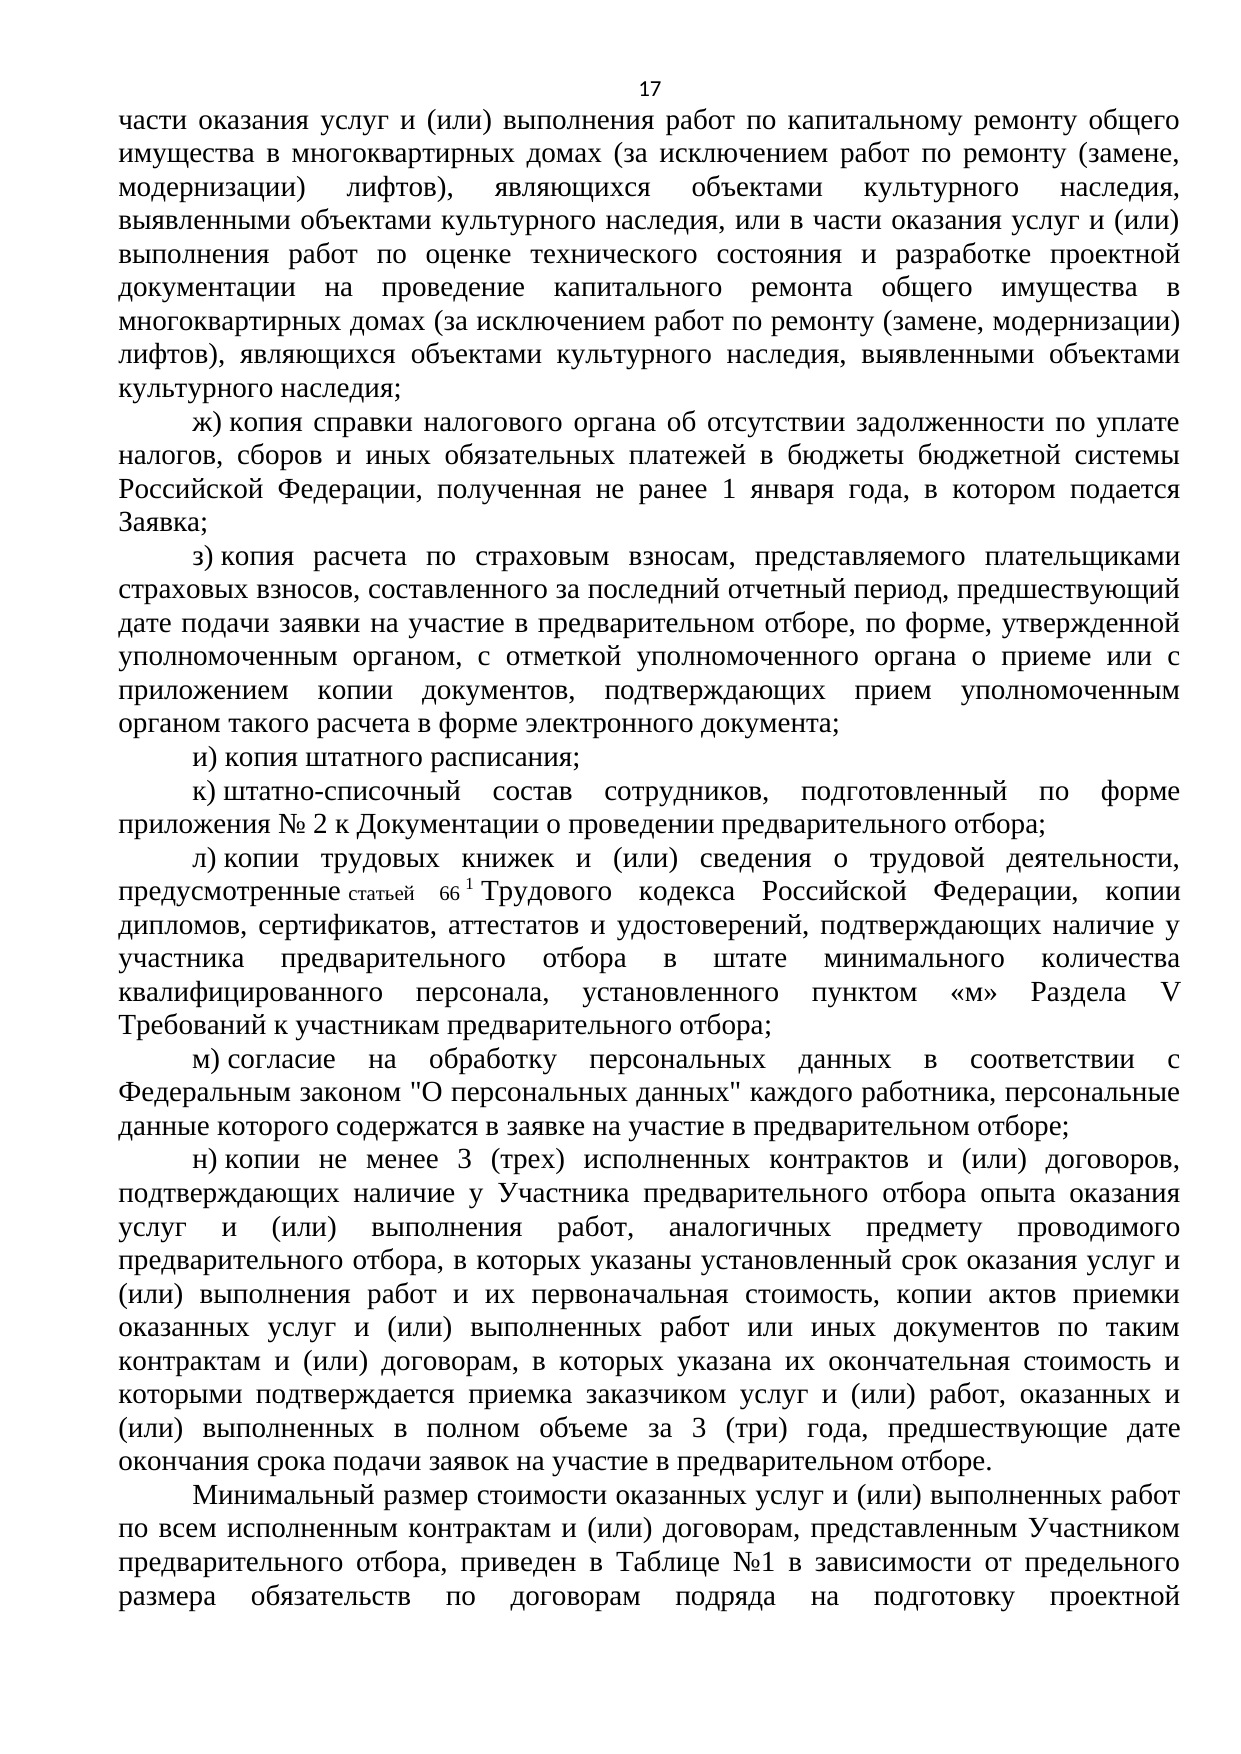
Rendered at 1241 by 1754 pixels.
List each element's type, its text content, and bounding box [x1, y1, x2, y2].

text и) копия штатного расписания; [118, 739, 1181, 773]
text м) согласие на обработку персональных данных в соответствии с Федеральным законом "О персональных данных" каждого работника, персональные данные которого содержатся в заявке на участие в предварительном отборе; [118, 1041, 1181, 1142]
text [118, 102, 1181, 404]
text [118, 1477, 1181, 1611]
text з) копия расчета по страховым взносам, представляемого плательщиками страховых взносов, составленного за последний отчетный период, предшествующий дате подачи заявки на участие в предварительном отборе, по форме, утвержденной уполномоченным органом, с отметкой уполномоченного органа о приеме или с приложением копии документов, подтверждающих прием уполномоченным органом такого расчета в форме электронного документа; [118, 538, 1181, 739]
text ж) копия справки налогового органа об отсутствии задолженности по уплате налогов, сборов и иных обязательных платежей в бюджеты бюджетной системы Российской Федерации, полученная не ранее 1 января года, в котором подается Заявка; [118, 404, 1181, 538]
text к) штатно-списочный состав сотрудников, подготовленный по форме приложения № 2 к Документации о проведении предварительного отбора; [118, 773, 1181, 840]
text н) копии не менее 3 (трех) исполненных контрактов и (или) договоров, подтверждающих наличие у Участника предварительного отбора опыта оказания услуг и (или) выполнения работ, аналогичных предмету проводимого предварительного отбора, в которых указаны установленный срок оказания услуг и (или) выполнения работ и их первоначальная стоимость, копии актов приемки оказанных услуг и (или) выполненных работ или иных документов по таким контрактам и (или) договорам, в которых указана их окончательная стоимость и которыми подтверждается приемка заказчиком услуг и (или) работ, оказанных и (или) выполненных в полном объеме за 3 (три) года, предшествующие дате окончания срока подачи заявок на участие в предварительном отборе. [118, 1142, 1181, 1477]
text л) копии трудовых книжек и (или) сведения о трудовой деятельности, предусмотренные статьей 66 1 Трудового кодекса Российской Федерации, копии дипломов, сертификатов, аттестатов и удостоверений, подтверждающих наличие у участника предварительного отбора в штате минимального количества квалифицированного персонала, установленного пунктом «м» Раздела V Требований к участникам предварительного отбора; [118, 840, 1181, 1041]
